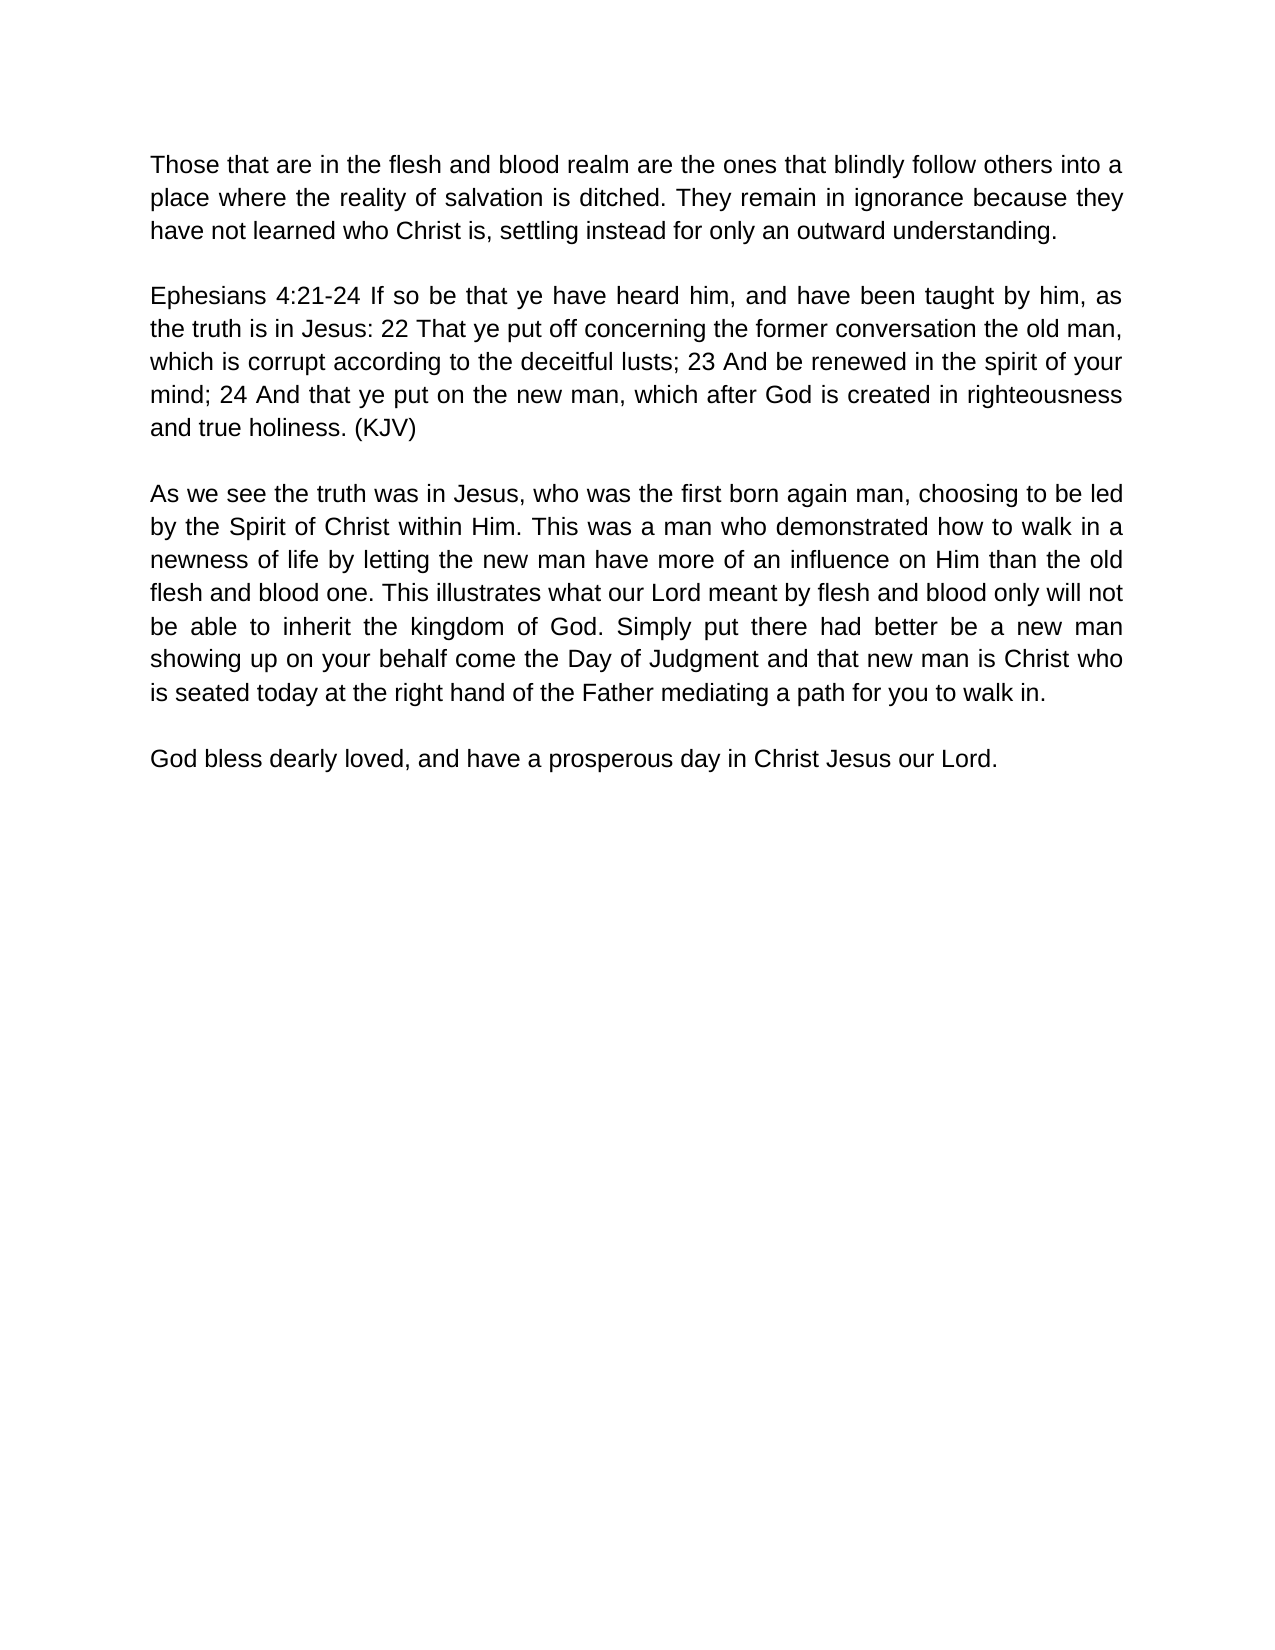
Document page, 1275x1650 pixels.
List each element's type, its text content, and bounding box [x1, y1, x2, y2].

text Those that are in the flesh and blood realm are the ones that blindly follow others into a place where the reality of salvation is ditched. They remain in ignorance because they have not learned who Christ is, settling instead for only an outward understanding. [150, 150, 1125, 245]
text As we see the truth was in Jesus, who was the first born again man, choosing to be led by the Spirit of Christ within Him. This was a man who demonstrated how to walk in a newness of life by letting the new man have more of an influence on Him than the old flesh and blood one. This illustrates what our Lord meant by flesh and blood only will not be able to inherit the kingdom of God. Simply put there had better be a new man showing up on your behalf come the Day of Judgment and that new man is Christ who is seated today at the right hand of the Father mediating a path for you to walk in. [150, 479, 1125, 706]
text Ephesians 4:21-24 If so be that ye have heard him, and have been taught by him, as the truth is in Jesus: 22 That ye put off concerning the former conversation the old man, which is corrupt according to the deceitful lusts; 23 And be renewed in the spirit of your mind; 24 And that ye put on the new man, which after God is created in righteousness and true holiness. (KJV) [150, 281, 1125, 442]
text God bless dearly loved, and have a prosperous day in Christ Jesus our Lord. [150, 743, 1125, 772]
